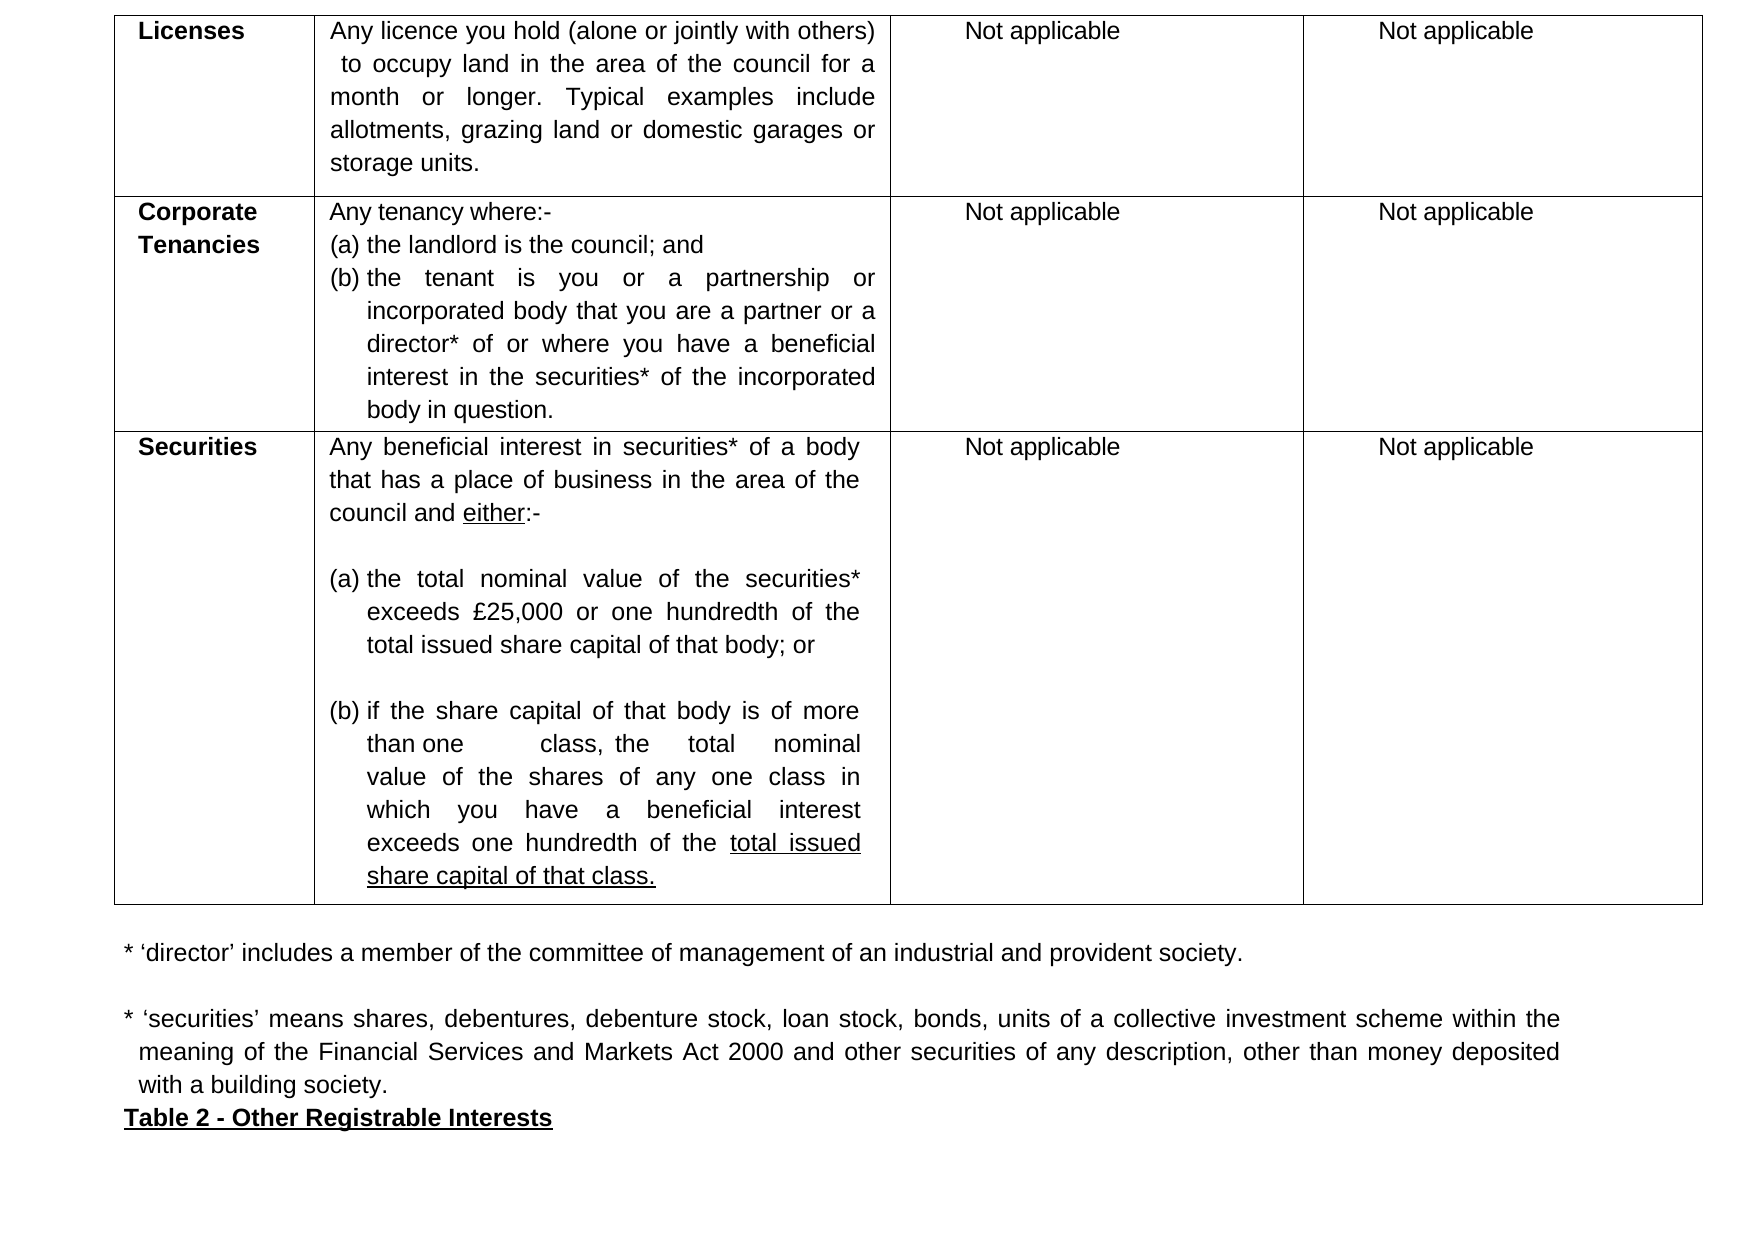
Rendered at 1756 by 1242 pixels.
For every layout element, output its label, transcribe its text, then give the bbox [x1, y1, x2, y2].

table_cell Not applicable [891, 16, 1303, 196]
table_cell Any beneficial interest in securities* of a body that has a place of business in the area of the council and either:- the total nominal value of the securities* exceeds £25,000 or one hundredth of the total issued share capital of that body; or if the share capital of that body is of more than one class, the total nominal value of the shares of any one class in which you have a beneficial interest exceeds one hundredth of the total issued share capital of that class. [315, 432, 890, 904]
table_cell Not applicable [1304, 197, 1702, 431]
table_cell Not applicable [891, 432, 1303, 904]
table_cell Not applicable [1304, 16, 1702, 196]
table_cell Corporate Tenancies [115, 197, 314, 431]
text Table 2 - Other Registrable Interests [123, 1103, 1668, 1132]
text * ‘securities’ means shares, debentures, debenture stock, loan stock, bonds, units of a collective investment scheme within the meaning of the Financial Services and Markets Act 2000 and other securities of any description, other than money deposited with a building society. [123, 1004, 1563, 1099]
table_cell Not applicable [891, 197, 1303, 431]
table_cell Any licence you hold (alone or jointly with others) to occupy land in the area of the council for a month or longer. Typical examples include allotments, grazing land or domestic garages or storage units. [315, 16, 890, 196]
text * ‘director’ includes a member of the committee of management of an industrial and provident society. [123, 938, 1563, 967]
table_cell Licenses [115, 16, 314, 196]
table_cell Not applicable [1304, 432, 1702, 904]
table_cell Any tenancy where:- the landlord is the council; and the tenant is you or a partnership or incorporated body that you are a partner or a director* of or where you have a beneficial interest in the securities* of the incorporated body in question. [315, 197, 890, 431]
table_cell Securities [115, 432, 314, 904]
